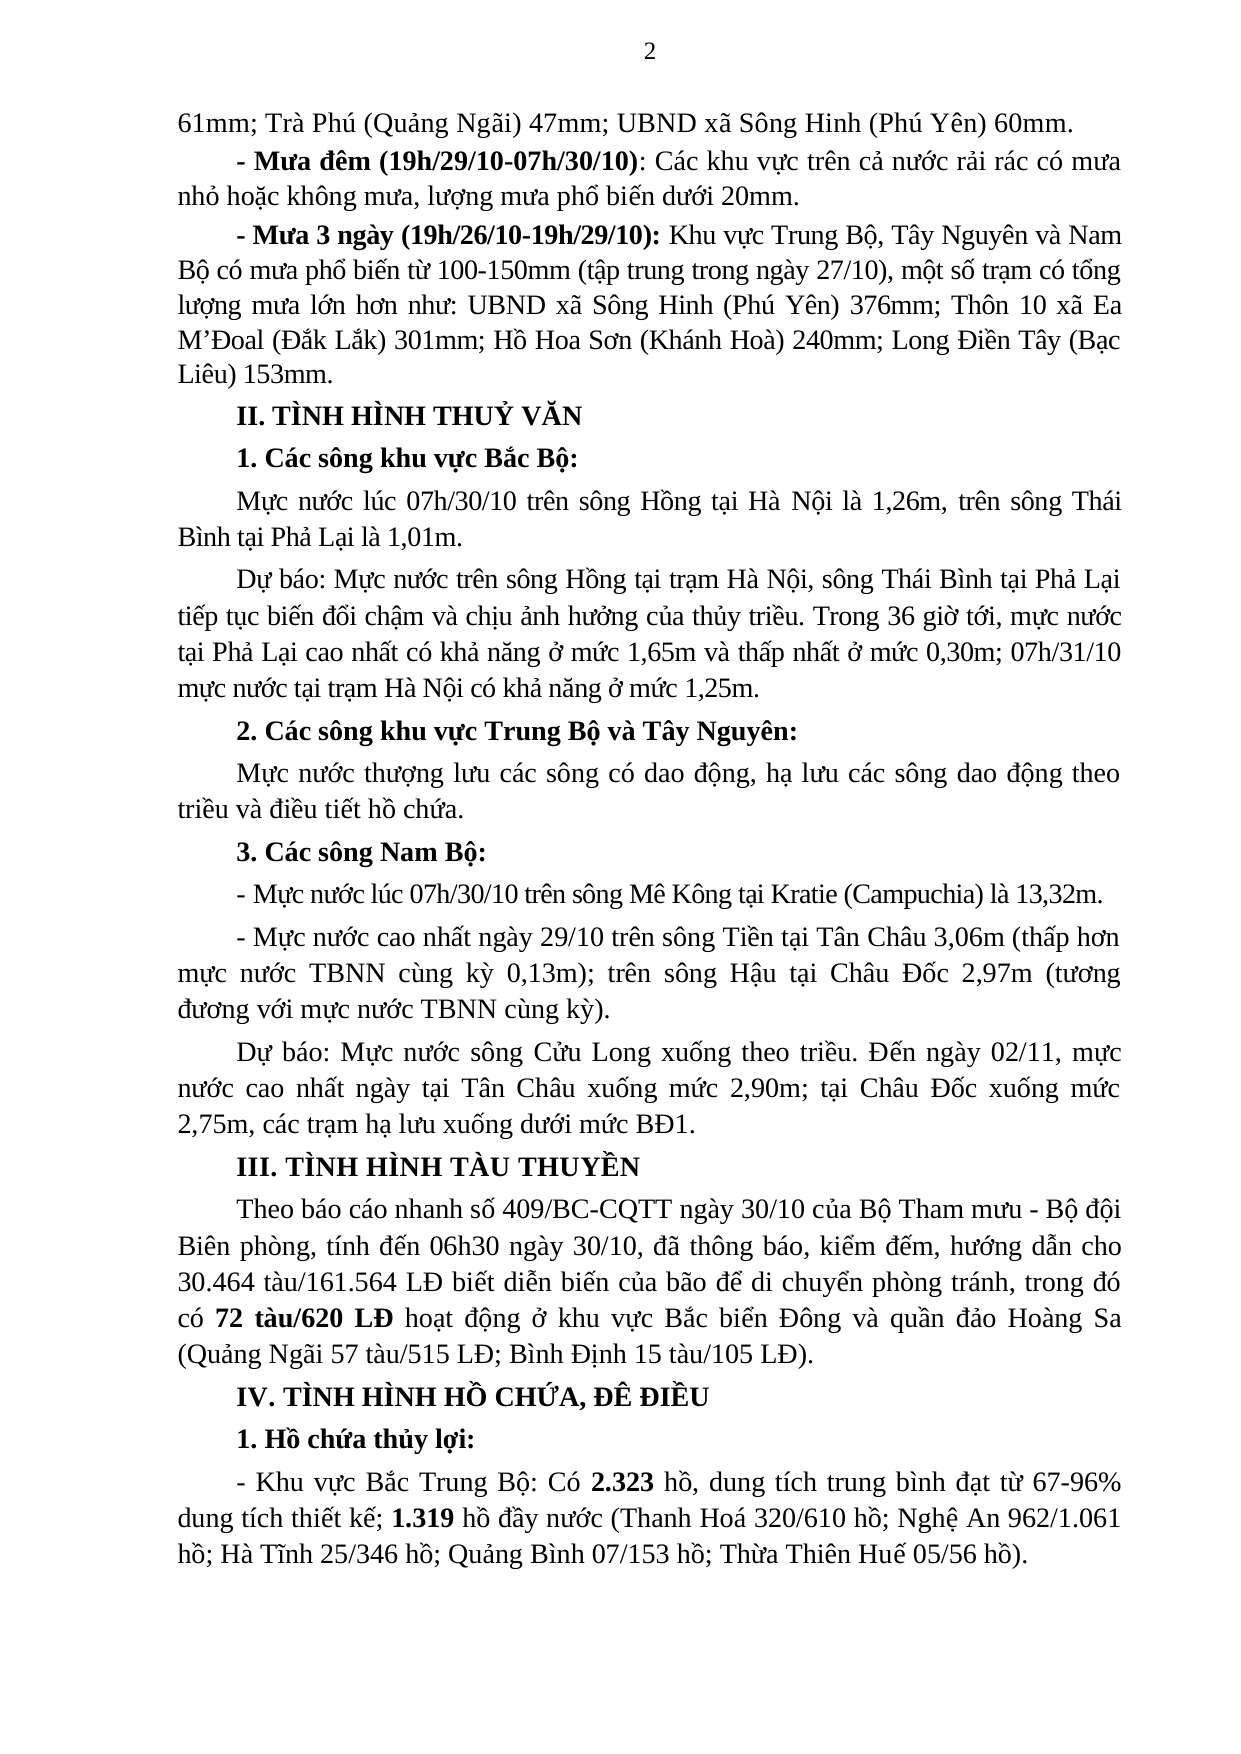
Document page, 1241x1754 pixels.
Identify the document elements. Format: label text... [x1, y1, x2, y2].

text Theo báo cáo nhanh số 409/BC-CQTT ngày 30/10 của Bộ Tham mưu - Bộ đội Biên phòng, tính đến 06h30 ngày 30/10, đã thông báo, kiểm đếm, hướng dẫn cho 30.464 tàu/161.564 LĐ biết diễn biến của bão để di chuyển phòng tránh, trong đó có 72 tàu/620 LĐ hoạt động ở khu vực Bắc biển Đông và quần đảo Hoàng Sa (Quảng Ngãi 57 tàu/515 LĐ; Bình Định 15 tàu/105 LĐ). [177, 1192, 1122, 1370]
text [177, 106, 1122, 139]
text Dự báo: Mực nước sông Cửu Long xuống theo triều. Đến ngày 02/11, mực nước cao nhất ngày tại Tân Châu xuống mức 2,90m; tại Châu Đốc xuống mức 2,75m, các trạm hạ lưu xuống dưới mức BĐ1. [177, 1035, 1122, 1140]
text Mực nước thượng lưu các sông có dao động, hạ lưu các sông dao động theo triều và điều tiết hồ chứa. [177, 756, 1122, 825]
text 1. Hồ chứa thủy lợi: [177, 1422, 1122, 1455]
text - Mực nước lúc 07h/30/10 trên sông Mê Kông tại Kratie (Campuchia) là 13,32m. [177, 877, 1122, 910]
text 2. Các sông khu vực Trung Bộ và Tây Nguyên: [177, 714, 1122, 746]
text Dự báo: Mực nước trên sông Hồng tại trạm Hà Nội, sông Thái Bình tại Phả Lại tiếp tục biến đổi chậm và chịu ảnh hưởng của thủy triều. Trong 36 giờ tới, mực nước tại Phả Lại cao nhất có khả năng ở mức 1,65m và thấp nhất ở mức 0,30m; 07h/31/10 mực nước tại trạm Hà Nội có khả năng ở mức 1,25m. [177, 562, 1122, 704]
text 1. Các sông khu vực Bắc Bộ: [177, 441, 1122, 474]
text III. TÌNH HÌNH TÀU THUYỀN [177, 1150, 1122, 1182]
text - Mực nước cao nhất ngày 29/10 trên sông Tiền tại Tân Châu 3,06m (thấp hơn mực nước TBNN cùng kỳ 0,13m); trên sông Hậu tại Châu Đốc 2,97m (tương đương với mực nước TBNN cùng kỳ). [177, 920, 1122, 1025]
text 3. Các sông Nam Bộ: [177, 835, 1122, 867]
text II. TÌNH HÌNH THUỶ VĂN [177, 399, 1122, 431]
text - Mưa 3 ngày (19h/26/10-19h/29/10): Khu vực Trung Bộ, Tây Nguyên và Nam Bộ có mưa phổ biến từ 100-150mm (tập trung trong ngày 27/10), một số trạm có tổng lượng mưa lớn hơn như: UBND xã Sông Hinh (Phú Yên) 376mm; Thôn 10 xã Ea M’Đoal (Đắk Lắk) 301mm; Hồ Hoa Sơn (Khánh Hoà) 240mm; Long Điền Tây (Bạc Liêu) 153mm. [177, 218, 1122, 390]
text Mực nước lúc 07h/30/10 trên sông Hồng tại Hà Nội là 1,26m, trên sông Thái Bình tại Phả Lại là 1,01m. [177, 484, 1122, 552]
text - Khu vực Bắc Trung Bộ: Có 2.323 hồ, dung tích trung bình đạt từ 67-96% dung tích thiết kế; 1.319 hồ đầy nước (Thanh Hoá 320/610 hồ; Nghệ An 962/1.061 hồ; Hà Tĩnh 25/346 hồ; Quảng Bình 07/153 hồ; Thừa Thiên Huế 05/56 hồ). [177, 1465, 1122, 1570]
text - Mưa đêm (19h/29/10-07h/30/10): Các khu vực trên cả nước rải rác có mưa nhỏ hoặc không mưa, lượng mưa phổ biến dưới 20mm. [177, 144, 1122, 211]
text IV. TÌNH HÌNH HỒ CHỨA, ĐÊ ĐIỀU [177, 1380, 1122, 1412]
